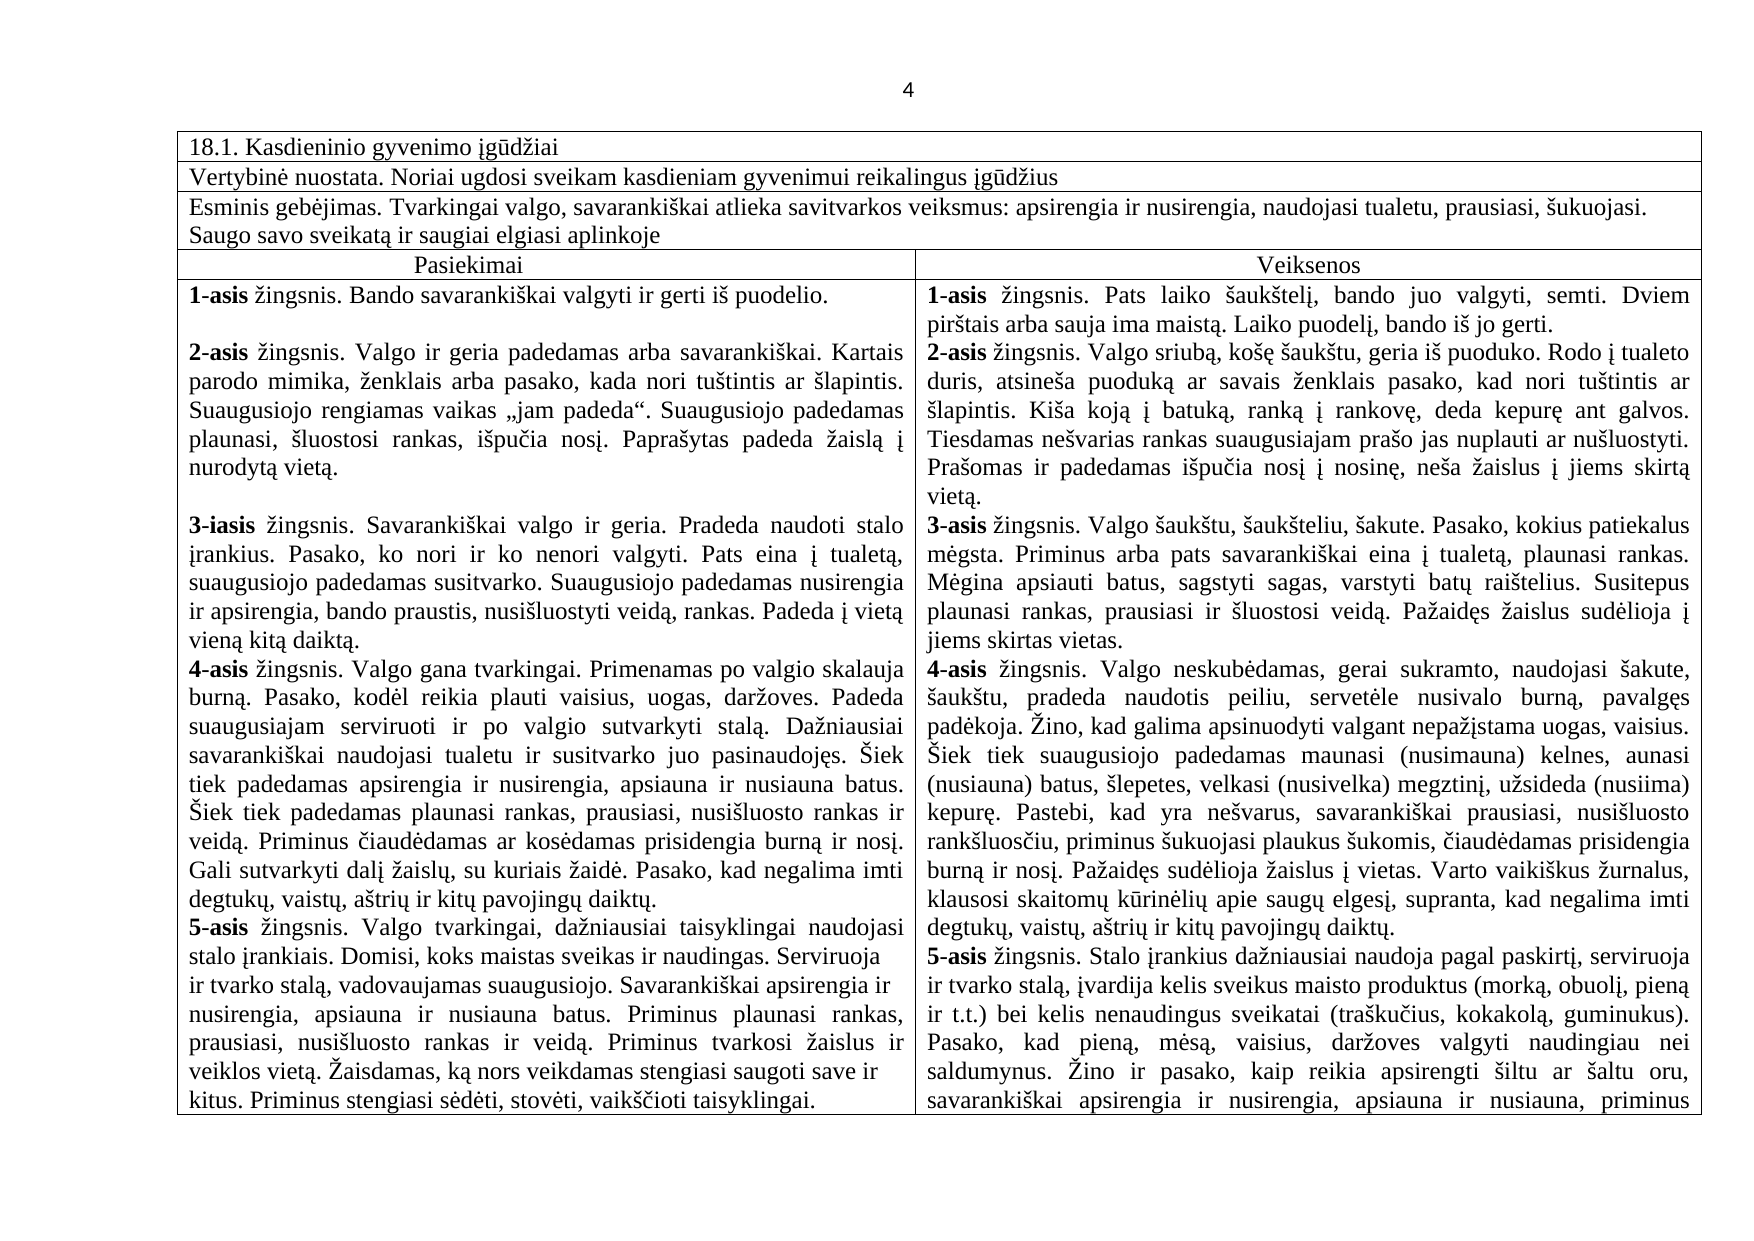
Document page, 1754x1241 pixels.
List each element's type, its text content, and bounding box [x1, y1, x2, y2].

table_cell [916, 280, 1701, 1114]
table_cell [178, 280, 915, 1114]
table_header 18.1. Kasdieninio gyvenimo įgūdžiai [178, 132, 1701, 161]
table_cell Esminis gebėjimas. Tvarkingai valgo, savarankiškai atlieka savitvarkos veiksmus: apsirengia ir nusirengia, naudojasi tualetu, prausiasi, šukuojasi. Saugo savo sveikatą ir saugiai elgiasi aplinkoje [178, 192, 1701, 249]
table_cell Vertybinė nuostata. Noriai ugdosi sveikam kasdieniam gyvenimui reikalingus įgūdžius [178, 162, 1701, 191]
table_cell Pasiekimai [178, 250, 915, 279]
table_cell Veiksenos [916, 250, 1701, 279]
